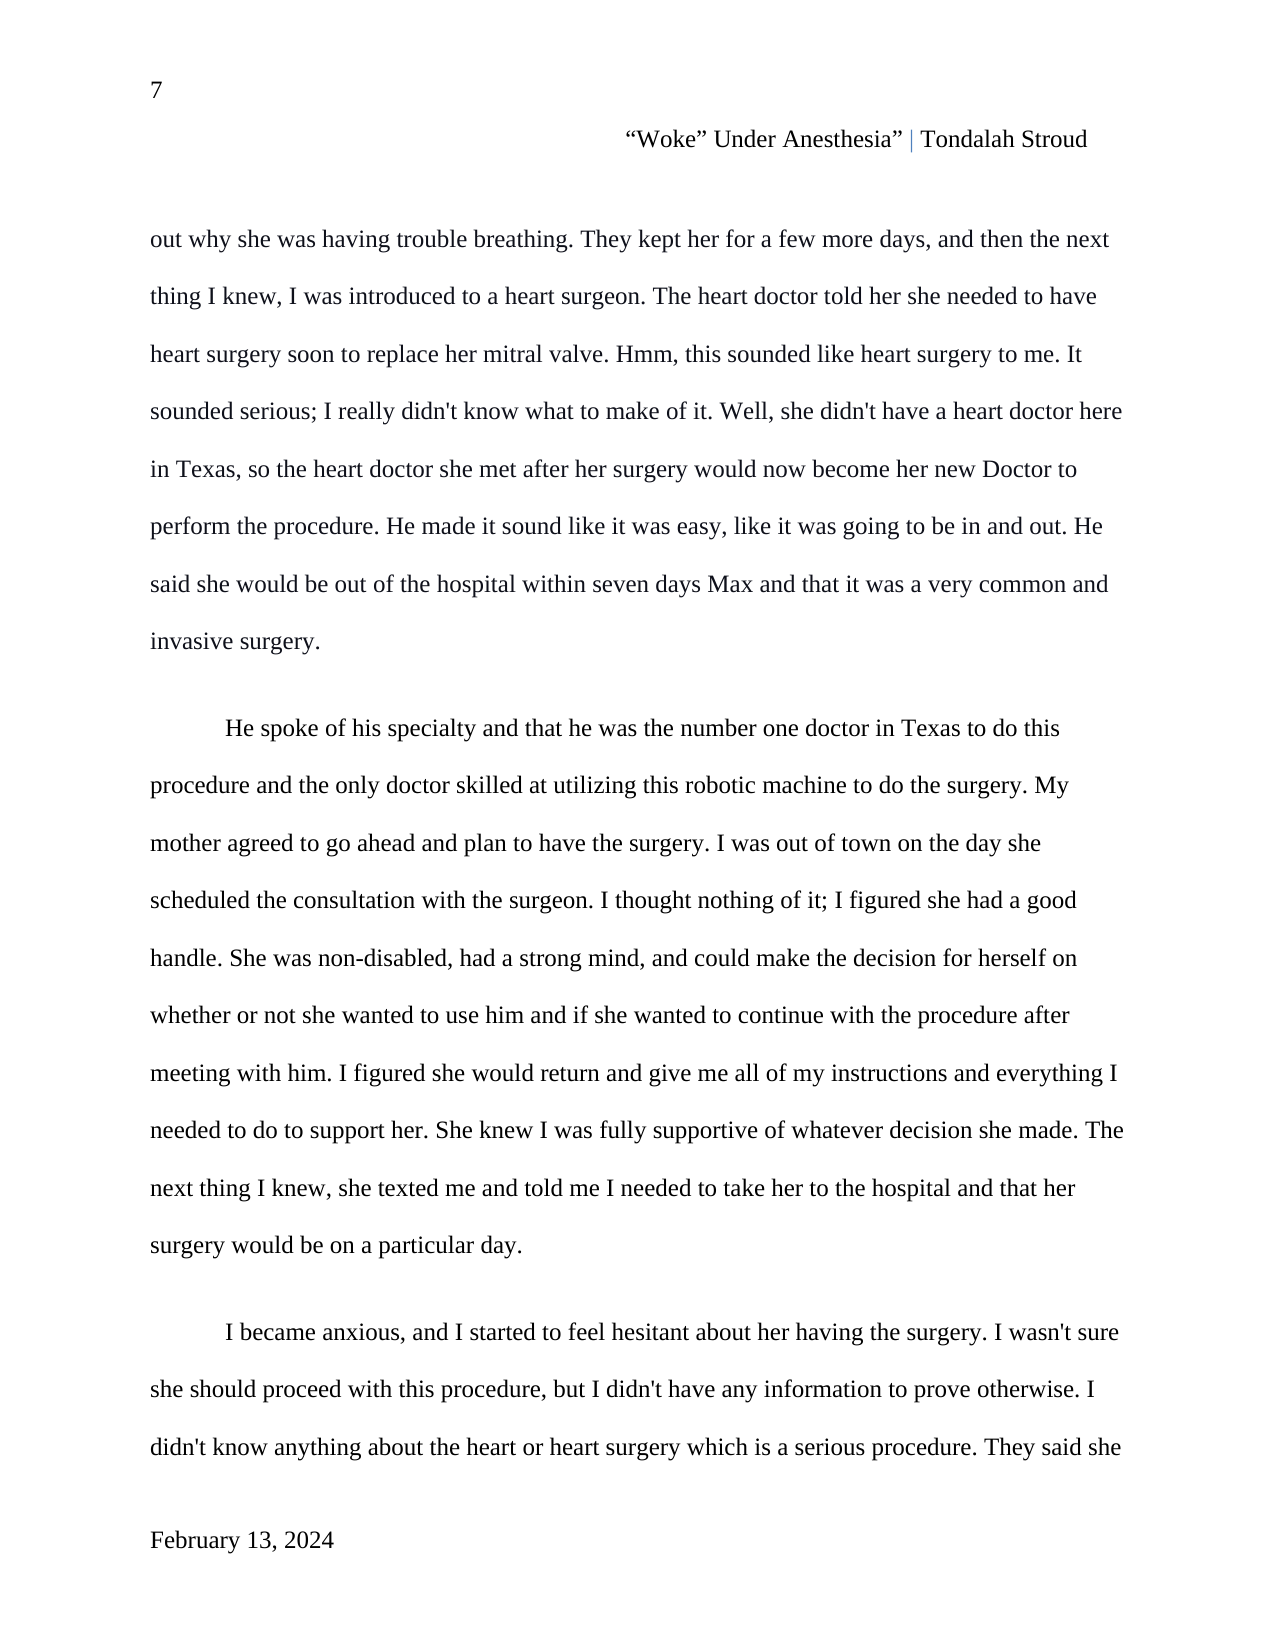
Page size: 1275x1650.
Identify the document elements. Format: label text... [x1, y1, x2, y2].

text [150, 224, 1125, 655]
text He spoke of his specialty and that he was the number one doctor in Texas to do this procedure and the only doctor skilled at utilizing this robotic machine to do the surgery. My mother agreed to go ahead and plan to have the surgery. I was out of town on the day she scheduled the consultation with the surgeon. I thought nothing of it; I figured she had a good handle. She was non-disabled, had a strong mind, and could make the decision for herself on whether or not she wanted to use him and if she wanted to continue with the procedure after meeting with him. I figured she would return and give me all of my instructions and everything I needed to do to support her. She knew I was fully supportive of whatever decision she made. The next thing I knew, she texted me and told me I needed to take her to the hospital and that her surgery would be on a particular day. [150, 713, 1125, 1259]
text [150, 1317, 1125, 1461]
